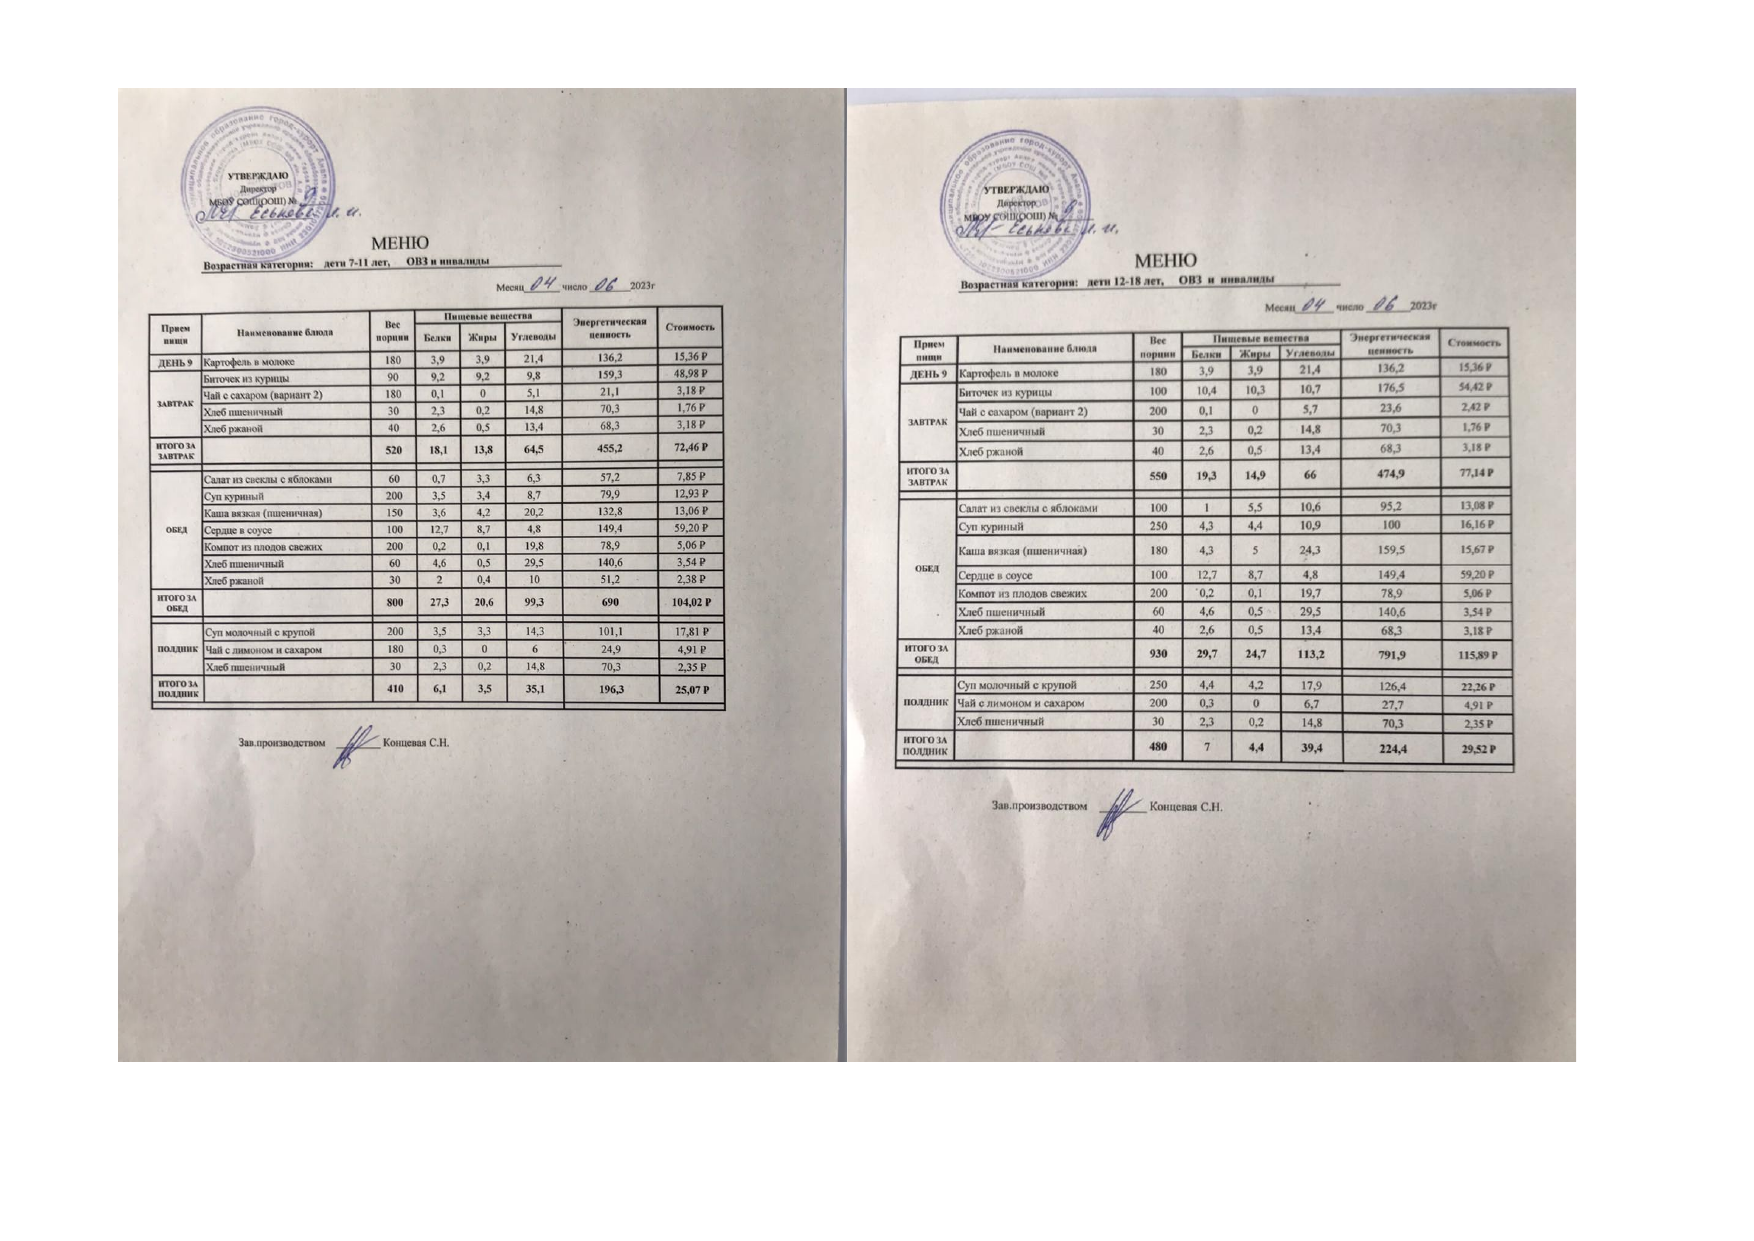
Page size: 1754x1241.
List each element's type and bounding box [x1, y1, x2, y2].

picture [118, 88, 1577, 1062]
